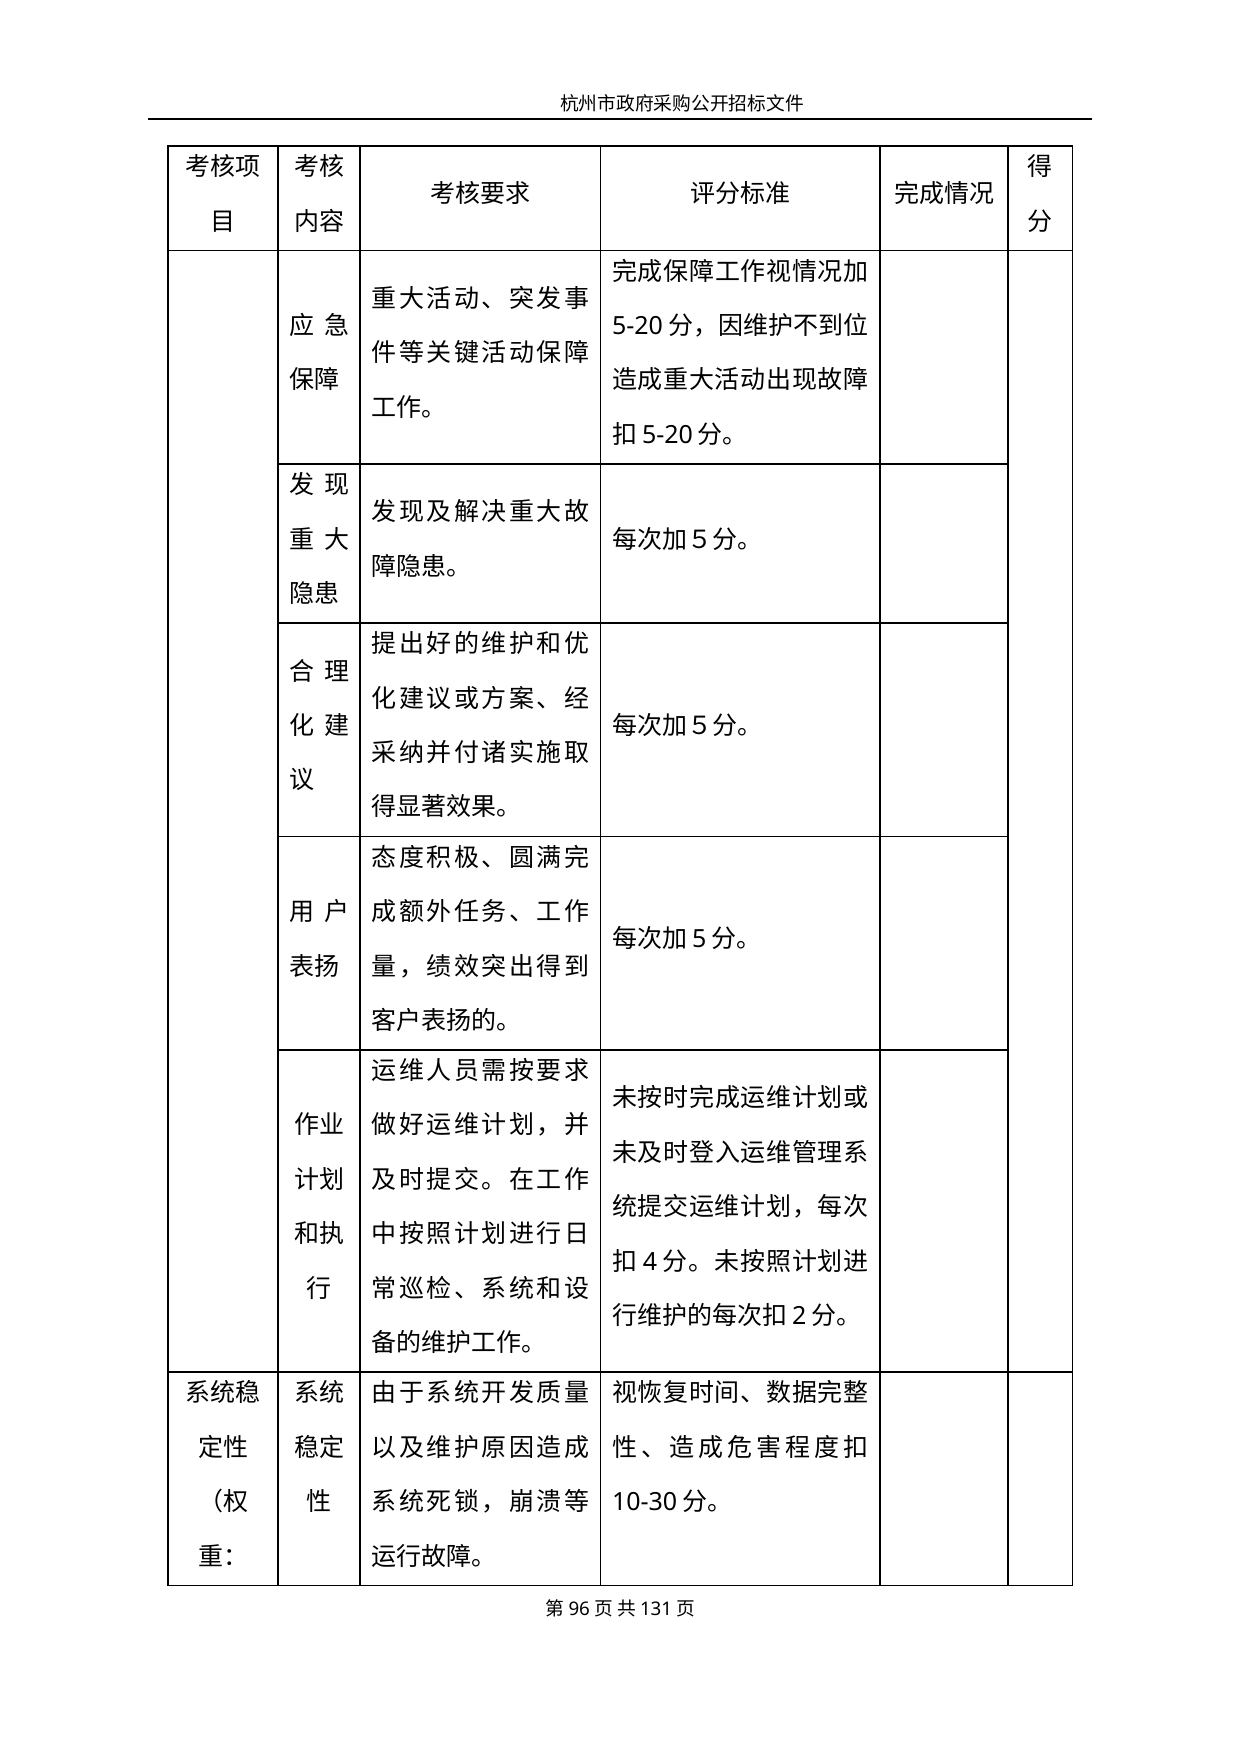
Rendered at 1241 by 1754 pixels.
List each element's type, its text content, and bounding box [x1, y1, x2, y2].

table_cell 作业计划和执行 [279, 1051, 359, 1371]
table_cell 发现重大隐患 [279, 465, 359, 622]
table_cell 系统稳定性 [279, 1373, 359, 1585]
table_cell 重大活动、突发事件等关键活动保障工作。 [361, 251, 600, 463]
table_cell 每次加５分。 [601, 624, 879, 836]
table_cell 态度积极、圆满完成额外任务、工作量，绩效突出得到客户表扬的。 [361, 837, 600, 1049]
table_cell 应急保障 [279, 251, 359, 463]
table_cell [881, 1051, 1007, 1371]
table_header 得分 [1009, 147, 1072, 250]
table_cell 合理化建议 [279, 624, 359, 836]
table_cell 每次加5分。 [601, 837, 879, 1049]
table_cell 完成保障工作视情况加5-20分，因维护不到位造成重大活动出现故障扣5-20分。 [601, 251, 879, 463]
table_cell [881, 465, 1007, 622]
table_cell [881, 251, 1007, 463]
table_cell [881, 837, 1007, 1049]
table_cell 视恢复时间、数据完整性、造成危害程度扣10-30分。 [601, 1373, 879, 1585]
table_cell 发现及解决重大故障隐患。 [361, 465, 600, 622]
table_cell 系统稳定性（权重：20%，基准分100分，最高100分） [169, 1373, 277, 1585]
table_cell [881, 1373, 1007, 1585]
table_cell 运维人员需按要求做好运维计划，并及时提交。在工作中按照计划进行日常巡检、系统和设备的维护工作。 [361, 1051, 600, 1371]
table_header 评分标准 [601, 147, 879, 250]
table_cell 用户表扬 [279, 837, 359, 1049]
table_cell 由于系统开发质量以及维护原因造成系统死锁，崩溃等运行故障。 [361, 1373, 600, 1585]
table_cell 未按时完成运维计划或未及时登入运维管理系统提交运维计划，每次扣4分。未按照计划进行维护的每次扣2分。 [601, 1051, 879, 1371]
table_header 考核内容 [279, 147, 359, 250]
table_header 考核要求 [361, 147, 600, 250]
table_cell 每次加５分。 [601, 465, 879, 622]
table_cell 提出好的维护和优化建议或方案、经采纳并付诸实施取得显著效果。 [361, 624, 600, 836]
table_header 考核项目 [169, 147, 277, 250]
table_header 完成情况 [881, 147, 1007, 250]
table_cell [881, 624, 1007, 836]
table_cell [1009, 1373, 1072, 1585]
